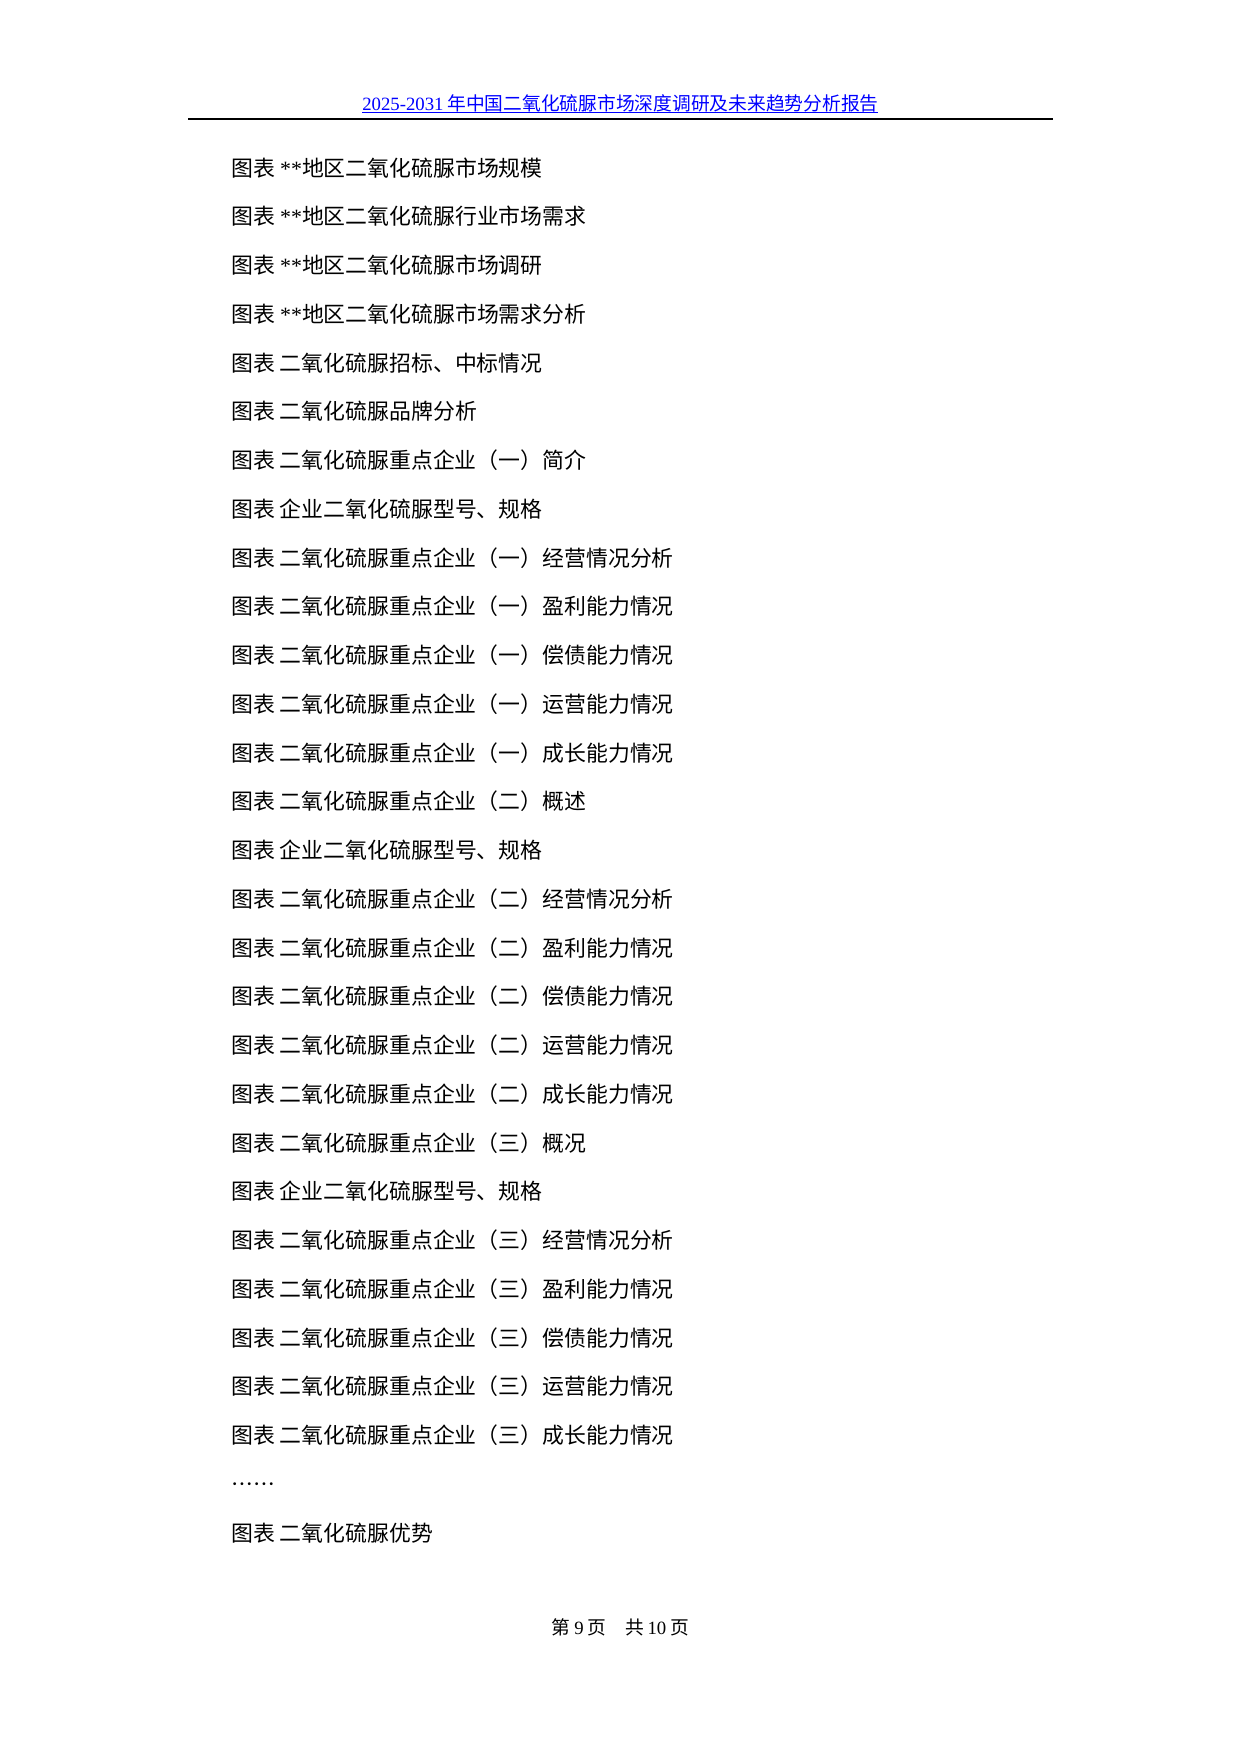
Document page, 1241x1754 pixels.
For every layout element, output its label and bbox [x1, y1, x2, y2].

text [187, 150, 1053, 1548]
